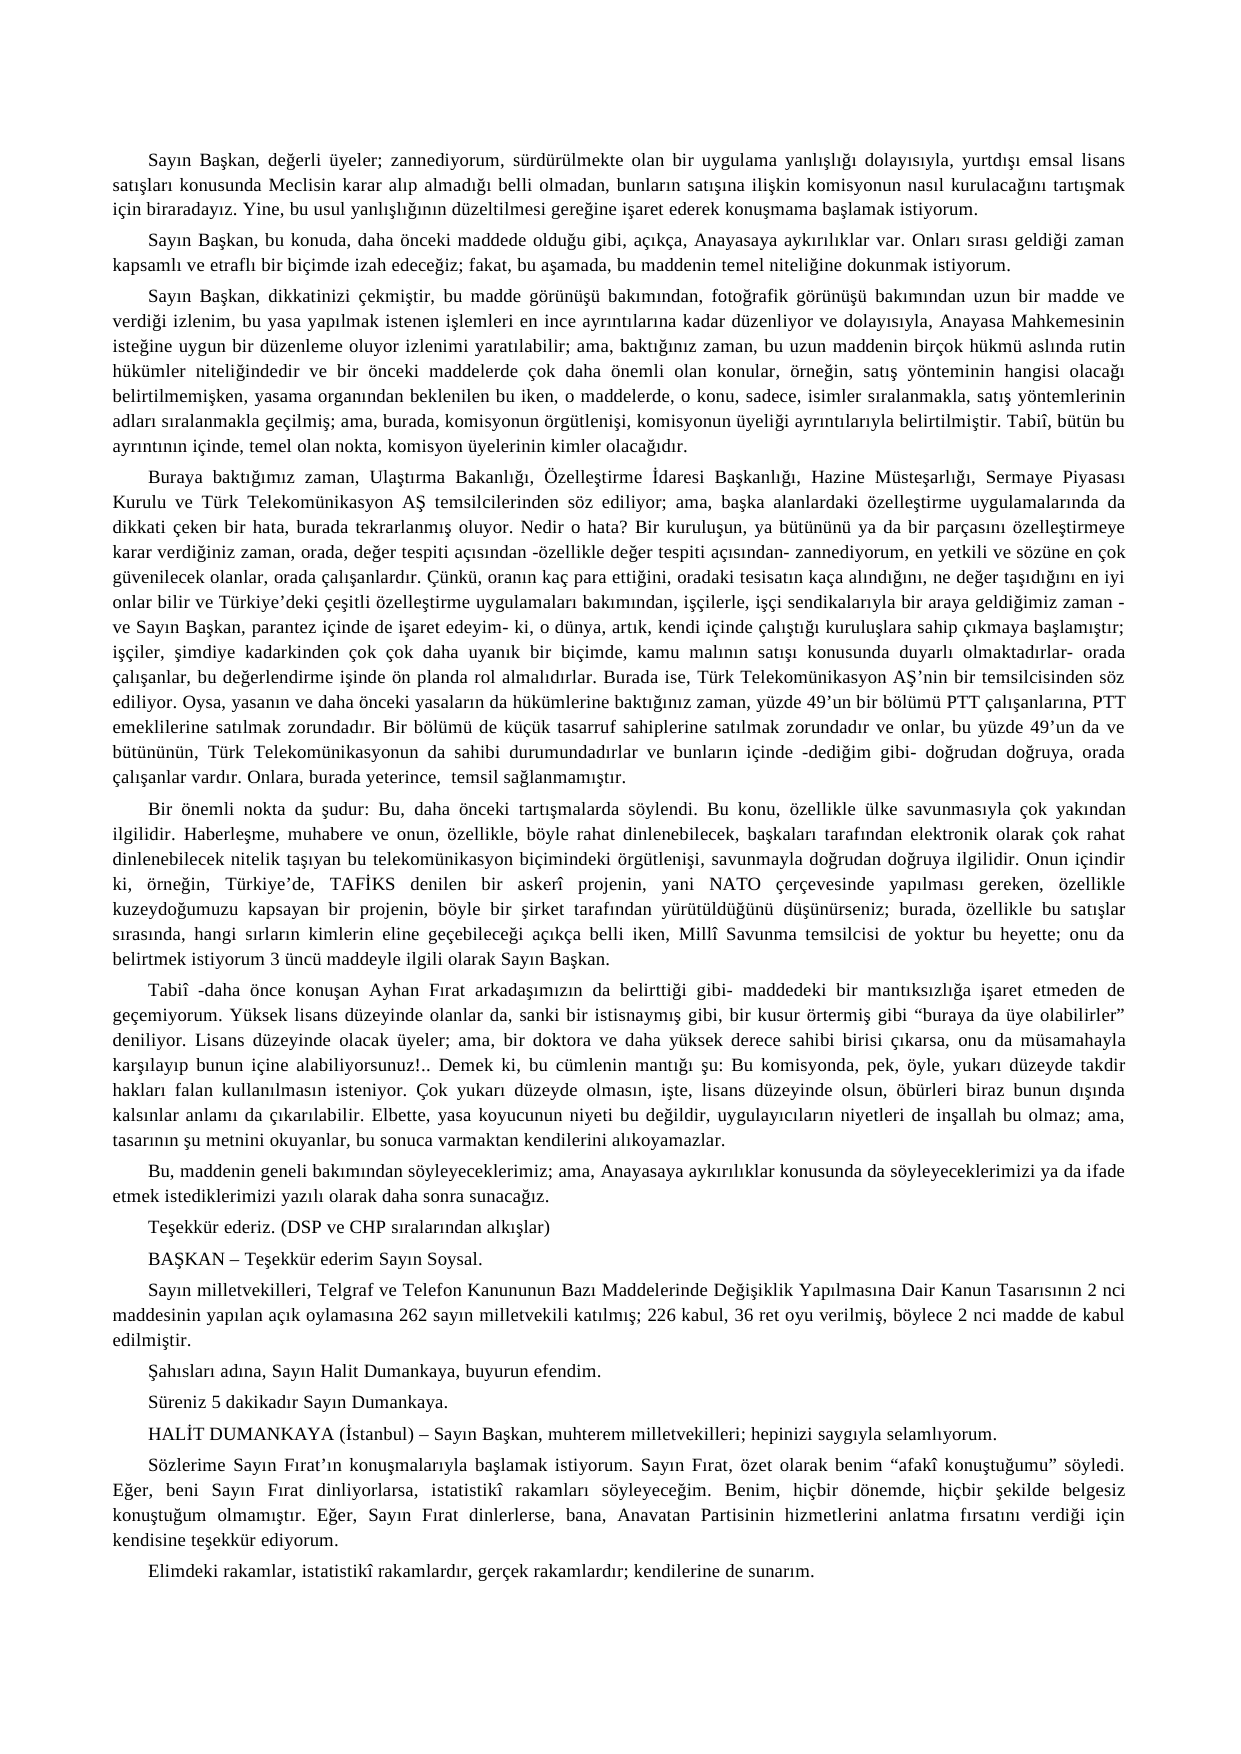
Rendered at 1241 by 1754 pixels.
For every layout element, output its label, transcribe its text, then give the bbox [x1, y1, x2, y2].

text Bir önemli nokta da şudur: Bu, daha önceki tartışmalarda söylendi. Bu konu, özellikle ülke savunmasıyla çok yakından ilgilidir. Haberleşme, muhabere ve onun, özellikle, böyle rahat dinlenebilecek, başkaları tarafından elektronik olarak çok rahat dinlenebilecek nitelik taşıyan bu telekomünikasyon biçimindeki örgütlenişi, savunmayla doğrudan doğruya ilgilidir. Onun içindir ki, örneğin, Türkiye’de, TAFİKS denilen bir askerî projenin, yani NATO çerçevesinde yapılması gereken, özellikle kuzeydoğumuzu kapsayan bir projenin, böyle bir şirket tarafından yürütüldüğünü düşünürseniz; burada, özellikle bu satışlar sırasında, hangi sırların kimlerin eline geçebileceği açıkça belli iken, Millî Savunma temsilcisi de yoktur bu heyette; onu da belirtmek istiyorum 3 üncü maddeyle ilgili olarak Sayın Başkan. [112, 795, 1128, 970]
text BAŞKAN – Teşekkür ederim Sayın Soysal. [112, 1245, 1128, 1270]
text Süreniz 5 dakikadır Sayın Dumankaya. [112, 1389, 1128, 1414]
text Bu, maddenin geneli bakımından söyleyeceklerimiz; ama, Anayasaya aykırılıklar konusunda da söyleyeceklerimizi ya da ifade etmek istediklerimizi yazılı olarak daha sonra sunacağız. [112, 1158, 1128, 1208]
text Sayın Başkan, bu konuda, daha önceki maddede olduğu gibi, açıkça, Anayasaya aykırılıklar var. Onları sırası geldiği zaman kapsamlı ve etraflı bir biçimde izah edeceğiz; fakat, bu aşamada, bu maddenin temel niteliğine dokunmak istiyorum. [112, 226, 1128, 276]
text Teşekkür ederiz. (DSP ve CHP sıralarından alkışlar) [112, 1214, 1128, 1239]
text Buraya baktığımız zaman, Ulaştırma Bakanlığı, Özelleştirme İdaresi Başkanlığı, Hazine Müsteşarlığı, Sermaye Piyasası Kurulu ve Türk Telekomünikasyon AŞ temsilcilerinden söz ediliyor; ama, başka alanlardaki özelleştirme uygulamalarında da dikkati çeken bir hata, burada tekrarlanmış oluyor. Nedir o hata? Bir kuruluşun, ya bütününü ya da bir parçasını özelleştirmeye karar verdiğiniz zaman, orada, değer tespiti açısından -özellikle değer tespiti açısından- zannediyorum, en yetkili ve sözüne en çok güvenilecek olanlar, orada çalışanlardır. Çünkü, oranın kaç para ettiğini, oradaki tesisatın kaça alındığını, ne değer taşıdığını en iyi onlar bilir ve Türkiye’deki çeşitli özelleştirme uygulamaları bakımından, işçilerle, işçi sendikalarıyla bir araya geldiğimiz zaman -ve Sayın Başkan, parantez içinde de işaret edeyim- ki, o dünya, artık, kendi içinde çalıştığı kuruluşlara sahip çıkmaya başlamıştır; işçiler, şimdiye kadarkinden çok çok daha uyanık bir biçimde, kamu malının satışı konusunda duyarlı olmaktadırlar- orada çalışanlar, bu değerlendirme işinde ön planda rol almalıdırlar. Burada ise, Türk Telekomünikasyon AŞ’nin bir temsilcisinden söz ediliyor. Oysa, yasanın ve daha önceki yasaların da hükümlerine baktığınız zaman, yüzde 49’un bir bölümü PTT çalışanlarına, PTT emeklilerine satılmak zorundadır. Bir bölümü de küçük tasarruf sahiplerine satılmak zorundadır ve onlar, bu yüzde 49’un da ve bütününün, Türk Telekomünikasyonun da sahibi durumundadırlar ve bunların içinde -dediğim gibi- doğrudan doğruya, orada çalışanlar vardır. Onlara, burada yeterince, temsil sağlanmamıştır. [112, 464, 1128, 789]
text HALİT DUMANKAYA (İstanbul) – Sayın Başkan, muhterem milletvekilleri; hepinizi saygıyla selamlıyorum. [112, 1420, 1128, 1445]
text Şahısları adına, Sayın Halit Dumankaya, buyurun efendim. [112, 1358, 1128, 1383]
text Sayın Başkan, değerli üyeler; zannediyorum, sürdürülmekte olan bir uygulama yanlışlığı dolayısıyla, yurtdışı emsal lisans satışları konusunda Meclisin karar alıp almadığı belli olmadan, bunların satışına ilişkin komisyonun nasıl kurulacağını tartışmak için biraradayız. Yine, bu usul yanlışlığının düzeltilmesi gereğine işaret ederek konuşmama başlamak istiyorum. [112, 148, 1128, 220]
text Sayın milletvekilleri, Telgraf ve Telefon Kanununun Bazı Maddelerinde Değişiklik Yapılmasına Dair Kanun Tasarısının 2 nci maddesinin yapılan açık oylamasına 262 sayın milletvekili katılmış; 226 kabul, 36 ret oyu verilmiş, böylece 2 nci madde de kabul edilmiştir. [112, 1276, 1128, 1351]
text Sözlerime Sayın Fırat’ın konuşmalarıyla başlamak istiyorum. Sayın Fırat, özet olarak benim “afakî konuştuğumu” söyledi. Eğer, beni Sayın Fırat dinliyorlarsa, istatistikî rakamları söyleyeceğim. Benim, hiçbir dönemde, hiçbir şekilde belgesiz konuştuğum olmamıştır. Eğer, Sayın Fırat dinlerlerse, bana, Anavatan Partisinin hizmetlerini anlatma fırsatını verdiği için kendisine teşekkür ediyorum. [112, 1451, 1128, 1551]
text Elimdeki rakamlar, istatistikî rakamlardır, gerçek rakamlardır; kendilerine de sunarım. [112, 1558, 1128, 1583]
text Sayın Başkan, dikkatinizi çekmiştir, bu madde görünüşü bakımından, fotoğrafik görünüşü bakımından uzun bir madde ve verdiği izlenim, bu yasa yapılmak istenen işlemleri en ince ayrıntılarına kadar düzenliyor ve dolayısıyla, Anayasa Mahkemesinin isteğine uygun bir düzenleme oluyor izlenimi yaratılabilir; ama, baktığınız zaman, bu uzun maddenin birçok hükmü aslında rutin hükümler niteliğindedir ve bir önceki maddelerde çok daha önemli olan konular, örneğin, satış yönteminin hangisi olacağı belirtilmemişken, yasama organından beklenilen bu iken, o maddelerde, o konu, sadece, isimler sıralanmakla, satış yöntemlerinin adları sıralanmakla geçilmiş; ama, burada, komisyonun örgütlenişi, komisyonun üyeliği ayrıntılarıyla belirtilmiştir. Tabiî, bütün bu ayrıntının içinde, temel olan nokta, komisyon üyelerinin kimler olacağıdır. [112, 283, 1128, 458]
text Tabiî -daha önce konuşan Ayhan Fırat arkadaşımızın da belirttiği gibi- maddedeki bir mantıksızlığa işaret etmeden de geçemiyorum. Yüksek lisans düzeyinde olanlar da, sanki bir istisnaymış gibi, bir kusur örtermiş gibi “buraya da üye olabilirler” deniliyor. Lisans düzeyinde olacak üyeler; ama, bir doktora ve daha yüksek derece sahibi birisi çıkarsa, onu da müsamahayla karşılayıp bunun içine alabiliyorsunuz!.. Demek ki, bu cümlenin mantığı şu: Bu komisyonda, pek, öyle, yukarı düzeyde takdir hakları falan kullanılmasın isteniyor. Çok yukarı düzeyde olmasın, işte, lisans düzeyinde olsun, öbürleri biraz bunun dışında kalsınlar anlamı da çıkarılabilir. Elbette, yasa koyucunun niyeti bu değildir, uygulayıcıların niyetleri de inşallah bu olmaz; ama, tasarının şu metnini okuyanlar, bu sonuca varmaktan kendilerini alıkoyamazlar. [112, 976, 1128, 1151]
